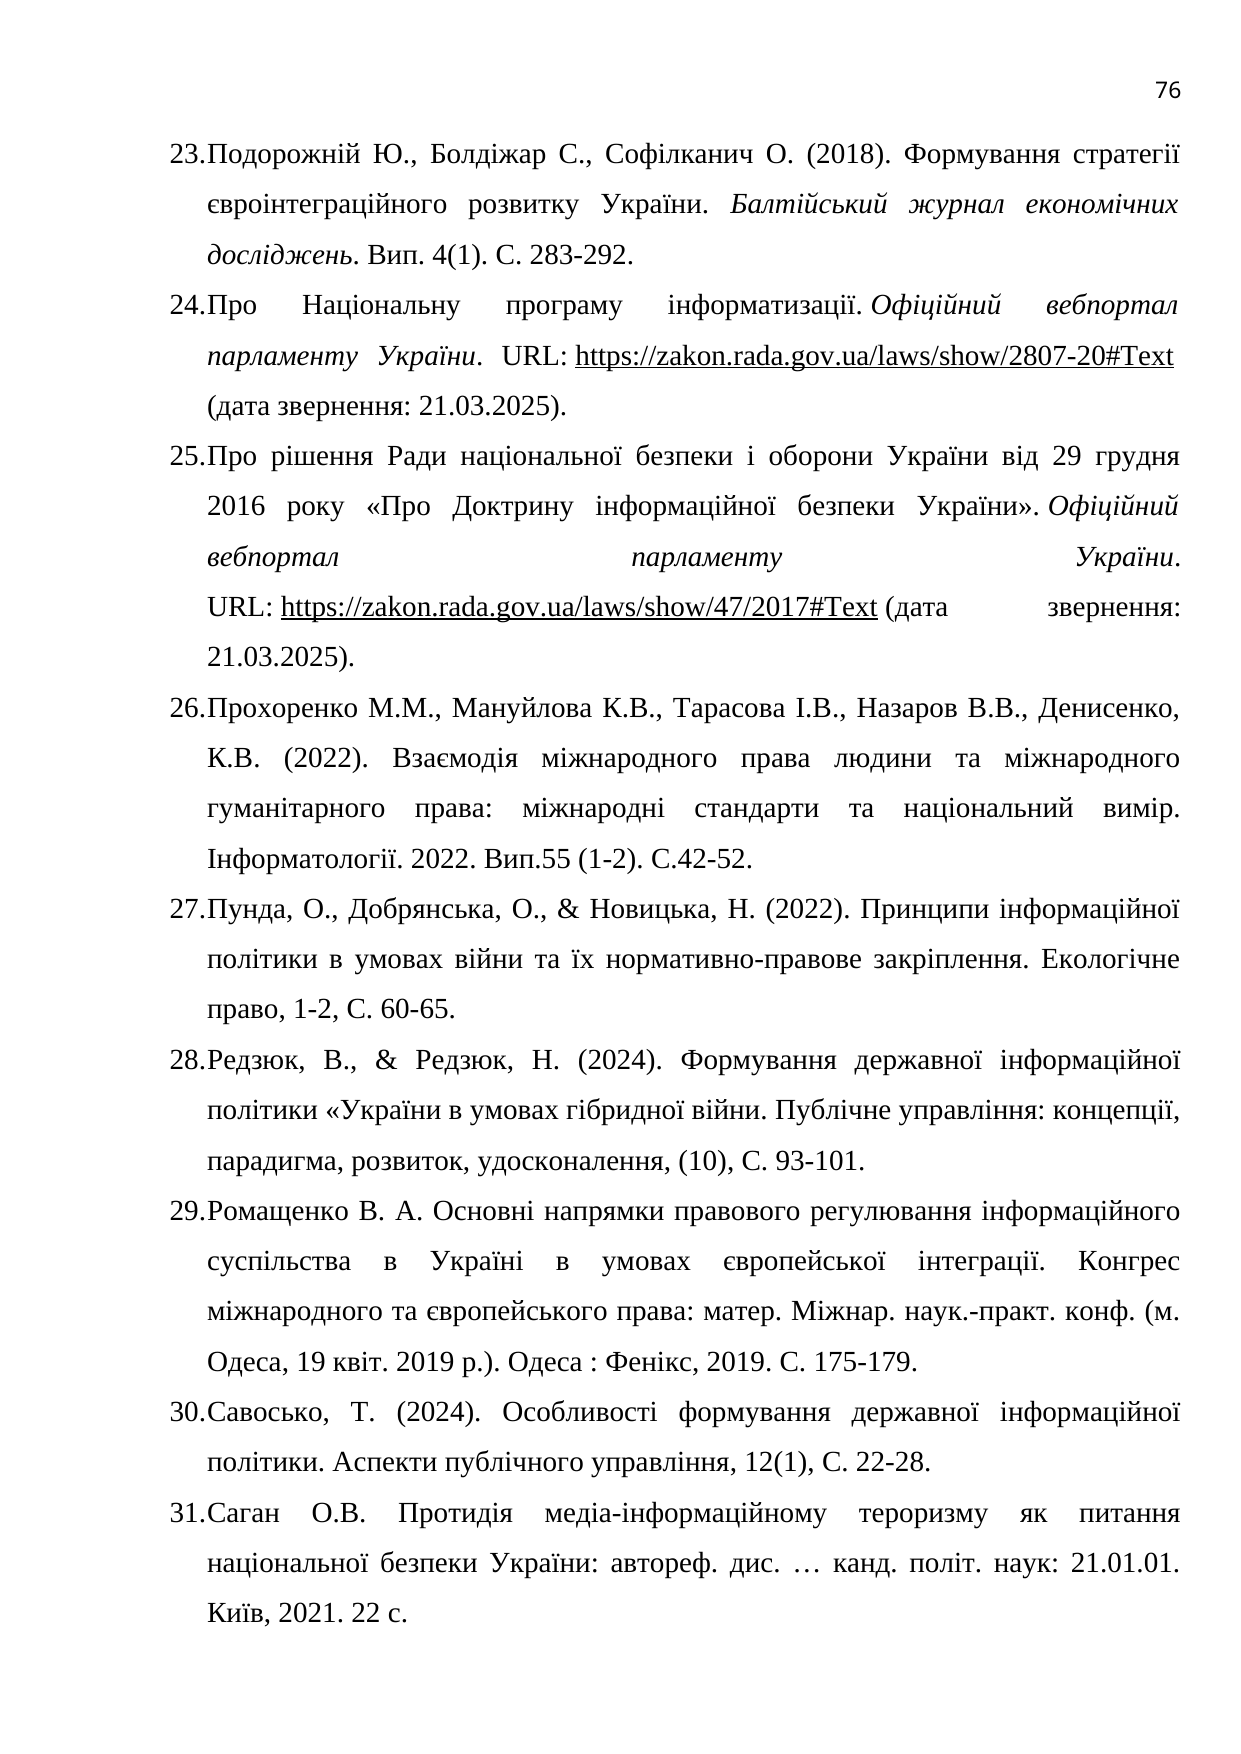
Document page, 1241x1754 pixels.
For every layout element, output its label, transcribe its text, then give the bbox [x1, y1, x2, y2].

list Саган О.В. Протидія медіа-інформаційному тероризму як питання національної безпеки України: автореф. дис. … канд. політ. наук: 21.01.01. Київ, 2021. 22 с. [169, 1495, 1181, 1629]
list Ромащенко В. А. Основні напрямки правового регулювання інформаційного суспільства в Україні в умовах європейської інтеграції. Конгрес міжнародного та європейського права: матер. Міжнар. наук.-практ. конф. (м. Одеса, 19 квіт. 2019 р.). Одеса : Фенікс, 2019. С. 175-179. [169, 1193, 1181, 1377]
list Прохоренко М.М., Мануйлова К.В., Тарасова І.В., Назаров В.В., Денисенко, К.В. (2022). Взаємодія міжнародного права людини та міжнародного гуманітарного права: міжнародні стандарти та національний вимір. Інформатології. 2022. Вип.55 (1-2). С.42-52. [169, 690, 1181, 874]
list Про рішення Ради національної безпеки і оборони України від 29 грудня 2016 року «Про Доктрину інформаційної безпеки України». Офіційний вебпортал парламенту України. URL: https://zakon.rada.gov.ua/laws/show/47/2017#Text (дата звернення: 21.03.2025). [169, 438, 1181, 673]
list Редзюк, В., & Редзюк, Н. (2024). Формування державної інформаційної політики «України в умовах гібридної війни. Публічне управління: концепції, парадигма, розвиток, удосконалення, (10), С. 93-101. [169, 1042, 1181, 1176]
list Подорожній Ю., Болдіжар С., Софілканич О. (2018). Формування стратегії євроінтеграційного розвитку України. Балтійський журнал економічних досліджень. Вип. 4(1). С. 283-292. [169, 136, 1181, 271]
list Савосько, Т. (2024). Особливості формування державної інформаційної політики. Аспекти публічного управління, 12(1), С. 22-28. [169, 1394, 1181, 1478]
list Про Національну програму інформатизації. Офіційний вебпортал парламенту України. URL: https://zakon.rada.gov.ua/laws/show/2807-20#Text (дата звернення: 21.03.2025). [169, 287, 1181, 421]
list Пунда, О., Добрянська, О., & Новицька, Н. (2022). Принципи інформаційної політики в умовах війни та їх нормативно-правове закріплення. Екологічне право, 1-2, С. 60-65. [169, 891, 1181, 1025]
